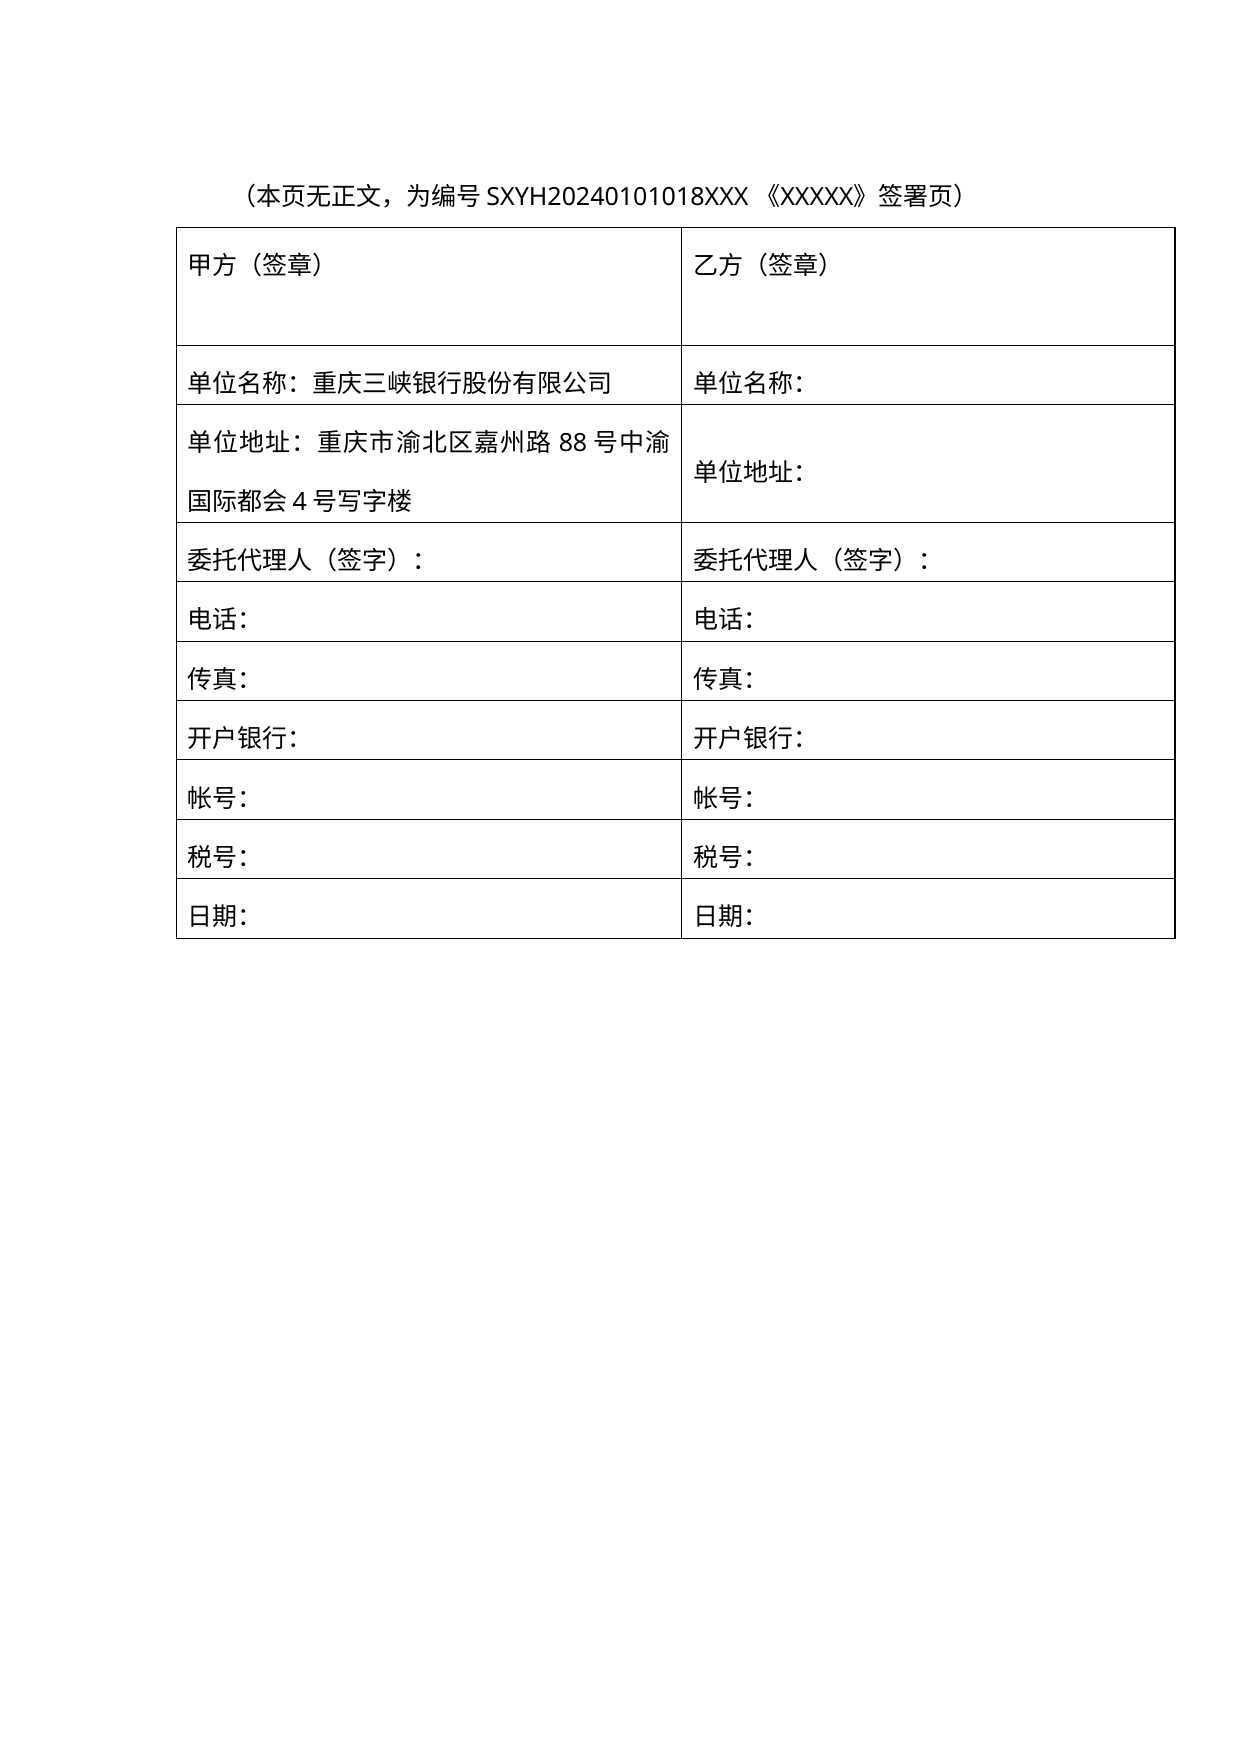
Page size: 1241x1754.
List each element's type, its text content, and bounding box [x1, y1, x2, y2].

table_cell 单位地址：重庆市渝北区嘉州路88号中渝国际都会4号写字楼 [177, 405, 681, 522]
table_cell 电话： [177, 582, 681, 641]
table_cell 开户银行： [682, 701, 1174, 759]
table_cell 单位名称： [682, 346, 1174, 404]
table_cell 帐号： [682, 760, 1174, 819]
table_cell 税号： [682, 820, 1174, 878]
table_cell 传真： [682, 642, 1174, 700]
table_header 乙方（签章） [682, 228, 1174, 345]
table_cell 日期： [177, 879, 681, 937]
table_header 甲方（签章） [177, 228, 681, 345]
table_cell 委托代理人（签字）： [682, 523, 1174, 581]
table_cell 日期： [682, 879, 1174, 937]
table_cell 委托代理人（签字）： [177, 523, 681, 581]
table_cell 单位名称：重庆三峡银行股份有限公司 [177, 346, 681, 404]
table_cell 帐号： [177, 760, 681, 819]
table_cell 开户银行： [177, 701, 681, 759]
table_cell 传真： [177, 642, 681, 700]
table_cell 电话： [682, 582, 1174, 641]
text （本页无正文，为编号SXYH20240101018XXX 《XXXXX》签署页） [187, 162, 1053, 227]
table_cell 税号： [177, 820, 681, 878]
table_cell 单位地址： [682, 405, 1174, 522]
